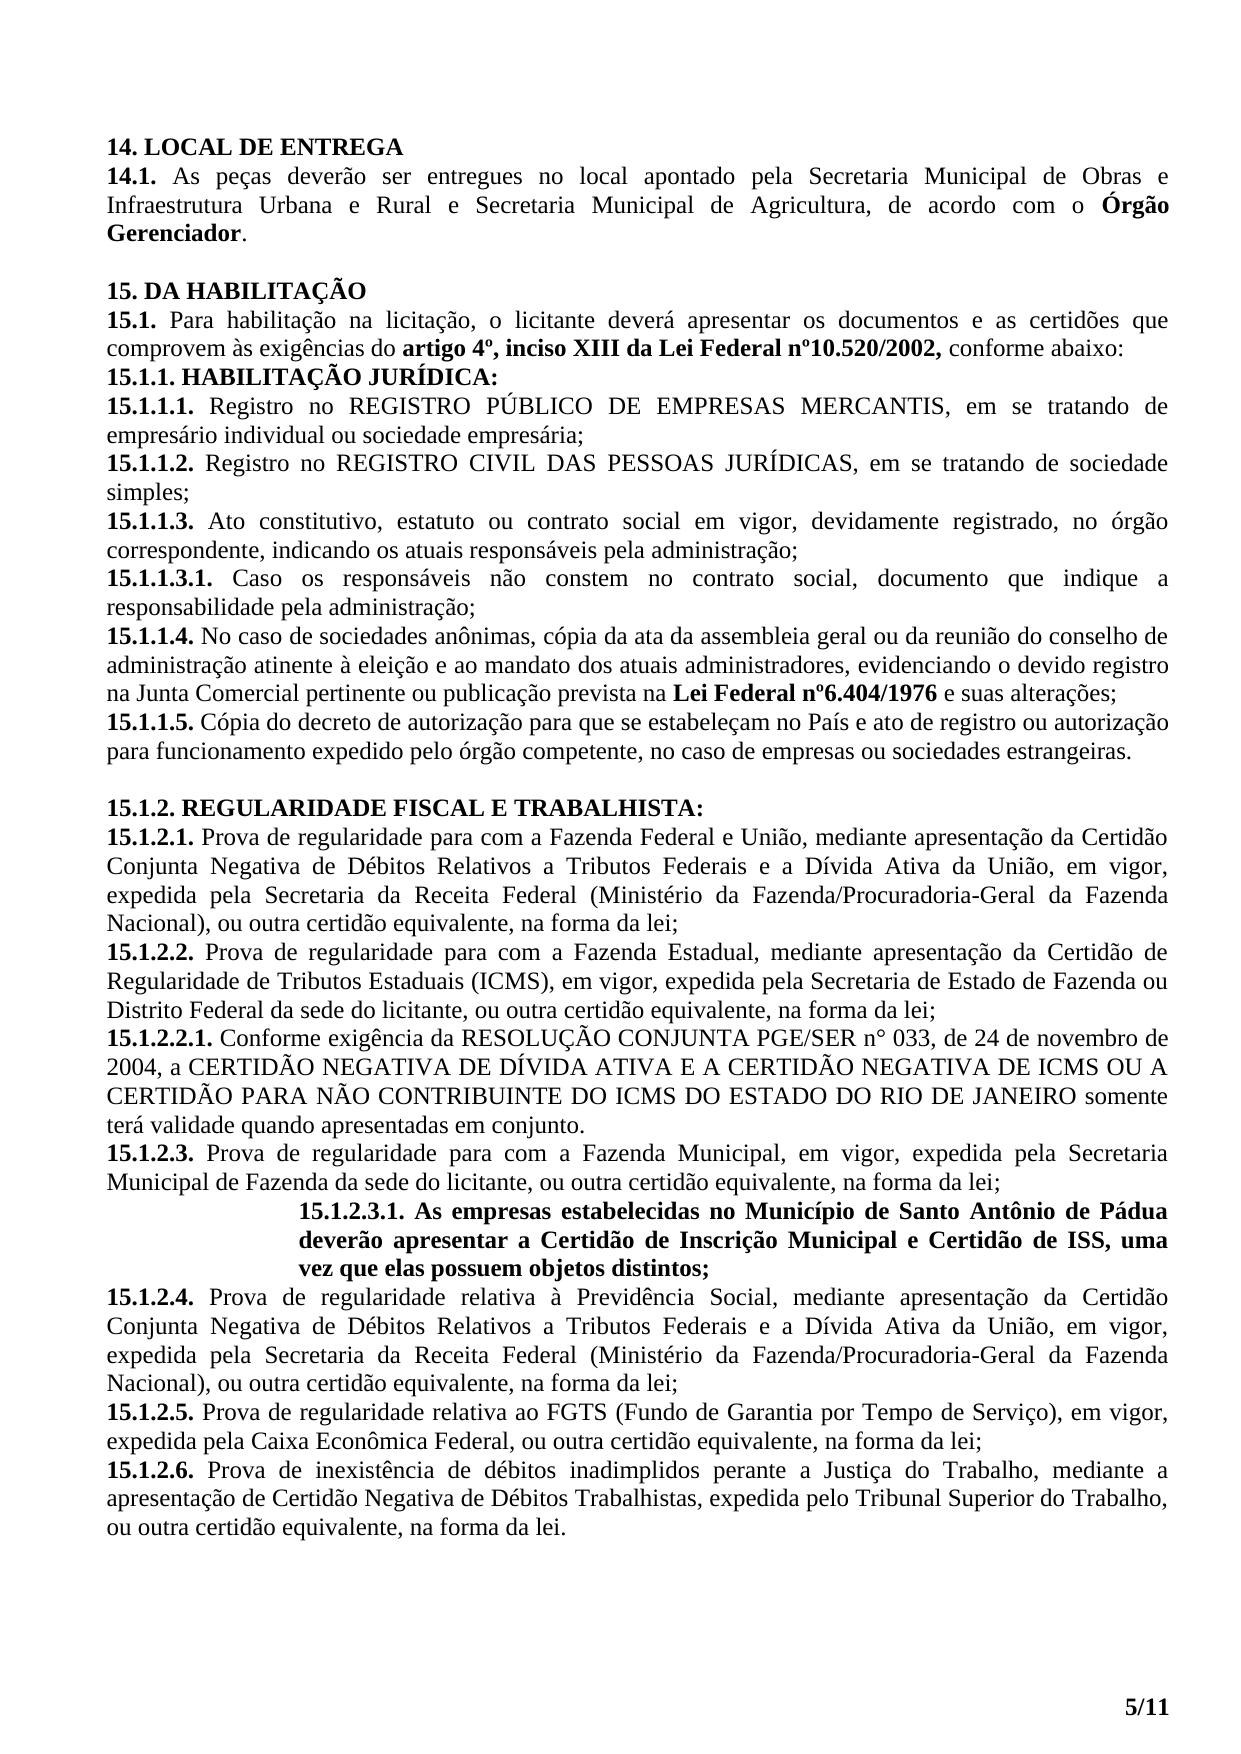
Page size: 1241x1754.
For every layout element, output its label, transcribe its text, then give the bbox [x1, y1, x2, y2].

text 15.1.2. REGULARIDADE FISCAL E TRABALHISTA: [106, 793, 1169, 822]
text 15.1.2.1. Prova de regularidade para com a Fazenda Federal e União, mediante apresentação da Certidão Conjunta Negativa de Débitos Relativos a Tributos Federais e a Dívida Ativa da União, em vigor, expedida pela Secretaria da Receita Federal (Ministério da Fazenda/Procuradoria-Geral da Fazenda Nacional), ou outra certidão equivalente, na forma da lei; [106, 822, 1169, 937]
text 15.1.1.3.1. Caso os responsáveis não constem no contrato social, documento que indique a responsabilidade pela administração; [106, 563, 1169, 621]
text 15.1. Para habilitação na licitação, o licitante deverá apresentar os documentos e as certidões que comprovem às exigências do artigo 4º, inciso XIII da Lei Federal nº10.520/2002, conforme abaixo: [106, 305, 1169, 362]
text 15.1.1.5. Cópia do decreto de autorização para que se estabeleçam no País e ato de registro ou autorização para funcionamento expedido pelo órgão competente, no caso de empresas ou sociedades estrangeiras. [106, 707, 1169, 765]
text 15.1.2.2.1. Conforme exigência da RESOLUÇÃO CONJUNTA PGE/SER n° 033, de 24 de novembro de 2004, a CERTIDÃO NEGATIVA DE DÍVIDA ATIVA E A CERTIDÃO NEGATIVA DE ICMS OU A CERTIDÃO PARA NÃO CONTRIBUINTE DO ICMS DO ESTADO DO RIO DE JANEIRO somente terá validade quando apresentadas em conjunto. [106, 1023, 1169, 1138]
text 15.1.2.3. Prova de regularidade para com a Fazenda Municipal, em vigor, expedida pela Secretaria Municipal de Fazenda da sede do licitante, ou outra certidão equivalente, na forma da lei; [106, 1138, 1169, 1196]
text 15.1.1.2. Registro no REGISTRO CIVIL DAS PESSOAS JURÍDICAS, em se tratando de sociedade simples; [106, 448, 1169, 506]
text 15.1.1.1. Registro no REGISTRO PÚBLICO DE EMPRESAS MERCANTIS, em se tratando de empresário individual ou sociedade empresária; [106, 391, 1169, 448]
text 15.1.2.6. Prova de inexistência de débitos inadimplidos perante a Justiça do Trabalho, mediante a apresentação de Certidão Negativa de Débitos Trabalhistas, expedida pelo Tribunal Superior do Trabalho, ou outra certidão equivalente, na forma da lei. [106, 1455, 1169, 1541]
text 15.1.1.4. No caso de sociedades anônimas, cópia da ata da assembleia geral ou da reunião do conselho de administração atinente à eleição e ao mandato dos atuais administradores, evidenciando o devido registro na Junta Comercial pertinente ou publicação prevista na Lei Federal nº6.404/1976 e suas alterações; [106, 621, 1169, 707]
text 15.1.2.3.1. As empresas estabelecidas no Município de Santo Antônio de Pádua deverão apresentar a Certidão de Inscrição Municipal e Certidão de ISS, uma vez que elas possuem objetos distintos; [298, 1196, 1169, 1282]
text 15.1.1. HABILITAÇÃO JURÍDICA: [106, 362, 1169, 391]
text 15.1.2.2. Prova de regularidade para com a Fazenda Estadual, mediante apresentação da Certidão de Regularidade de Tributos Estaduais (ICMS), em vigor, expedida pela Secretaria de Estado de Fazenda ou Distrito Federal da sede do licitante, ou outra certidão equivalente, na forma da lei; [106, 937, 1169, 1023]
text 14.1. As peças deverão ser entregues no local apontado pela Secretaria Municipal de Obras e Infraestrutura Urbana e Rural e Secretaria Municipal de Agricultura, de acordo com o Órgão Gerenciador. [106, 161, 1169, 247]
text 15.1.2.4. Prova de regularidade relativa à Previdência Social, mediante apresentação da Certidão Conjunta Negativa de Débitos Relativos a Tributos Federais e a Dívida Ativa da União, em vigor, expedida pela Secretaria da Receita Federal (Ministério da Fazenda/Procuradoria-Geral da Fazenda Nacional), ou outra certidão equivalente, na forma da lei; [106, 1282, 1169, 1397]
text 15.1.1.3. Ato constitutivo, estatuto ou contrato social em vigor, devidamente registrado, no órgão correspondente, indicando os atuais responsáveis pela administração; [106, 506, 1169, 563]
text 14. LOCAL DE ENTREGA [106, 132, 1169, 161]
text 15.1.2.5. Prova de regularidade relativa ao FGTS (Fundo de Garantia por Tempo de Serviço), em vigor, expedida pela Caixa Econômica Federal, ou outra certidão equivalente, na forma da lei; [106, 1397, 1169, 1455]
text 15. DA HABILITAÇÃO [106, 276, 1169, 305]
